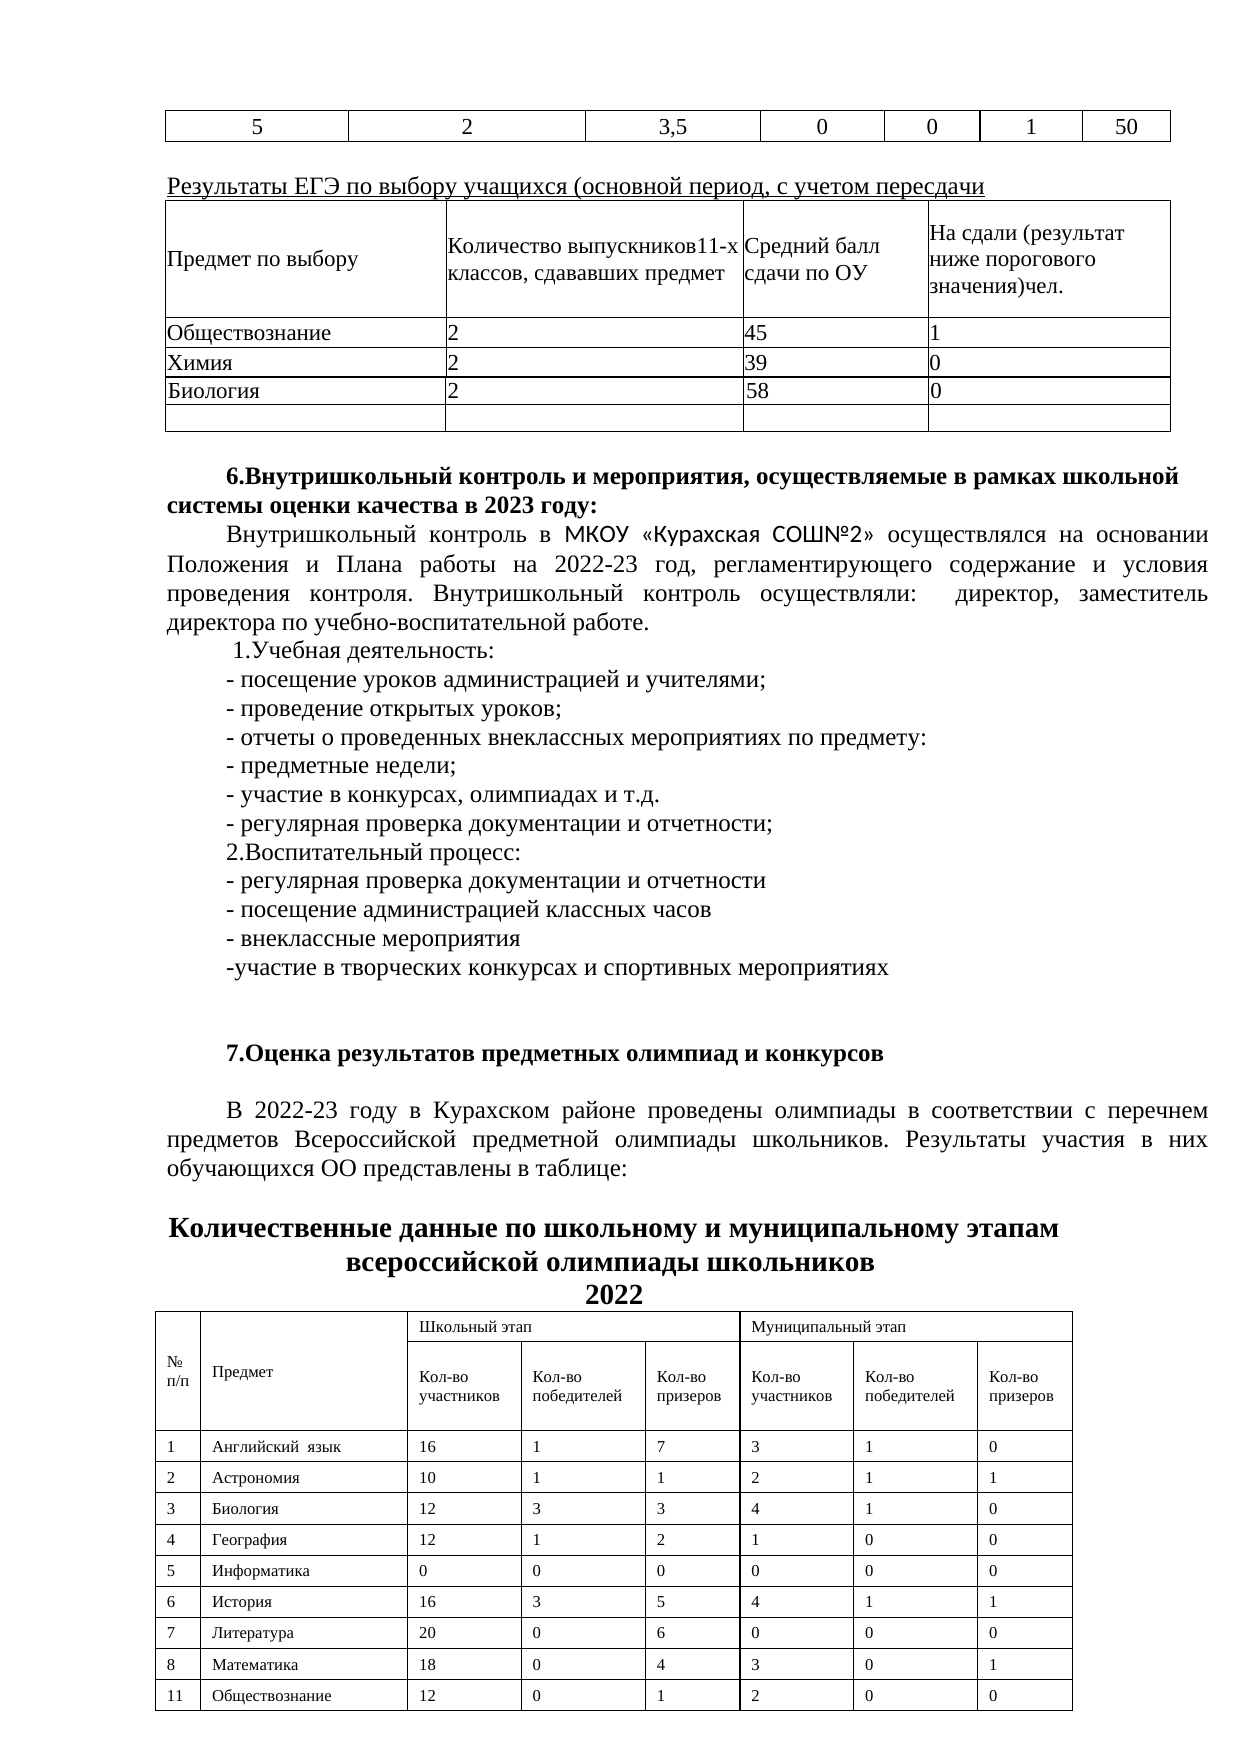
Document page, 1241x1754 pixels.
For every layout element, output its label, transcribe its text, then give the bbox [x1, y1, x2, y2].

text - регулярная проверка документации и отчетности; [167, 808, 1209, 837]
table_cell 3 [741, 1649, 853, 1679]
table_header Средний балл сдачи по ОУ [744, 201, 928, 317]
table_cell Кол-во победителей [854, 1342, 977, 1430]
table_cell 2 [349, 111, 585, 141]
table_cell Кол-во участников [741, 1342, 853, 1430]
text - регулярная проверка документации и отчетности [167, 865, 1209, 894]
text - внеклассные мероприятия [167, 923, 1209, 952]
table_header Предмет по выбору [166, 201, 446, 317]
table_cell 0 [741, 1556, 853, 1586]
text - посещение уроков администрацией и учителями; [167, 664, 1209, 693]
table_cell 5 [646, 1587, 739, 1617]
table_cell 1 [978, 1462, 1072, 1492]
table_cell География [201, 1525, 407, 1554]
table_cell 2 [741, 1680, 853, 1710]
table_header Количество выпускников11-х классов, сдававших предмет [447, 201, 743, 317]
table_cell Астрономия [201, 1462, 407, 1492]
table_cell 3 [522, 1493, 645, 1523]
table_cell 12 [408, 1525, 521, 1554]
table_cell 0 [978, 1556, 1072, 1586]
text Результаты ЕГЭ по выбору учащихся (основной период, с учетом пересдачи [167, 171, 1209, 199]
text - отчеты о проведенных внеклассных мероприятиях по предмету: [167, 722, 1209, 750]
table_cell Биология [201, 1493, 407, 1523]
table_cell 6 [156, 1587, 200, 1617]
text 1.Учебная деятельность: [167, 635, 1209, 664]
table_cell Английский язык [201, 1431, 407, 1461]
table_cell Математика [201, 1649, 407, 1679]
table_cell 0 [978, 1618, 1072, 1648]
table_cell 4 [646, 1649, 739, 1679]
table_cell 4 [156, 1525, 200, 1554]
table_cell 0 [522, 1556, 645, 1586]
text - предметные недели; [167, 750, 1209, 779]
table_header На сдали (результат ниже порогового значения)чел. [929, 201, 1170, 317]
table_cell 0 [885, 111, 979, 141]
table_cell 10 [408, 1462, 521, 1492]
table_cell 1 [646, 1462, 739, 1492]
text В 2022-23 году в Курахском районе проведены олимпиады в соответствии с перечнем предметов Всероссийской предметной олимпиады школьников. Результаты участия в них обучающихся ОО представлены в таблице: [167, 1095, 1209, 1182]
table_cell 0 [854, 1525, 977, 1554]
table_cell 1 [854, 1493, 977, 1523]
table_cell 4 [741, 1493, 853, 1523]
table_cell [166, 405, 445, 431]
table_cell Кол-во призеров [978, 1342, 1072, 1430]
table_cell 3 [741, 1431, 853, 1461]
table_cell 0 [522, 1680, 645, 1710]
table_cell 18 [408, 1649, 521, 1679]
table_cell 3 [156, 1493, 200, 1523]
table_cell 4 [741, 1587, 853, 1617]
table_cell 1 [978, 1587, 1072, 1617]
table_cell 2 [446, 378, 743, 404]
table_cell 7 [156, 1618, 200, 1648]
table_cell 0 [854, 1556, 977, 1586]
table_cell 1 [522, 1431, 645, 1461]
table_cell 0 [978, 1493, 1072, 1523]
table_cell 3,5 [586, 111, 760, 141]
table_cell 20 [408, 1618, 521, 1648]
table_cell 1 [522, 1525, 645, 1554]
table_cell 1 [646, 1680, 739, 1710]
table_cell 0 [522, 1618, 645, 1648]
table_cell 16 [408, 1587, 521, 1617]
table_cell 0 [854, 1618, 977, 1648]
table_cell 3 [522, 1587, 645, 1617]
table_cell 0 [978, 1431, 1072, 1461]
table_cell 7 [646, 1431, 739, 1461]
table_cell 2 [156, 1462, 200, 1492]
table_cell 58 [744, 378, 928, 404]
table_cell 1 [741, 1525, 853, 1554]
table_cell 0 [408, 1556, 521, 1586]
table_cell 1 [522, 1462, 645, 1492]
text - посещение администрацией классных часов [167, 894, 1209, 923]
table_cell [446, 405, 743, 431]
text Внутришкольный контроль в МКОУ «Курахская СОШ№2» осуществлялся на основании Положения и Плана работы на 2022-23 год, регламентирующего содержание и условия проведения контроля. Внутришкольный контроль осуществляли: директор, заместитель директора по учебно-воспитательной работе. [167, 518, 1209, 635]
table_cell Кол-во участников [408, 1342, 521, 1430]
table_cell Обществознание [166, 318, 446, 347]
text 2.Воспитательный процесс: [167, 837, 1209, 865]
table_header Количественные данные по школьному и муниципальному этапам всероссийской олимпиады школьников 2022 [155, 1210, 1072, 1311]
table_cell 0 [978, 1680, 1072, 1710]
table_cell 5 [156, 1556, 200, 1586]
table_cell 5 [166, 111, 348, 141]
table_cell 1 [929, 318, 1170, 347]
text - проведение открытых уроков; [167, 693, 1209, 722]
table_cell Школьный этап [408, 1312, 739, 1341]
table_cell 0 [929, 348, 1170, 376]
table_cell 3 [646, 1493, 739, 1523]
table_cell 0 [761, 111, 884, 141]
table_cell Литература [201, 1618, 407, 1648]
table_cell № п/п [156, 1312, 200, 1430]
table_cell [929, 405, 1170, 431]
table_cell Муниципальный этап [741, 1312, 1072, 1341]
table_cell 6 [646, 1618, 739, 1648]
table_cell 0 [854, 1680, 977, 1710]
table_cell 1 [156, 1431, 200, 1461]
text - участие в конкурсах, олимпиадах и т.д. [167, 779, 1209, 808]
table_cell 2 [447, 348, 743, 376]
table_cell Кол-во победителей [522, 1342, 645, 1430]
table_cell Информатика [201, 1556, 407, 1586]
table_cell 0 [646, 1556, 739, 1586]
table_cell 1 [854, 1431, 977, 1461]
table_cell 0 [522, 1649, 645, 1679]
table_cell 50 [1083, 111, 1170, 141]
table_cell 8 [156, 1649, 200, 1679]
text 6.Внутришкольный контроль и мероприятия, осуществляемые в рамках школьной системы оценки качества в 2023 году: [167, 461, 1194, 518]
text 7.Оценка результатов предметных олимпиад и конкурсов [167, 1038, 1209, 1067]
table_cell 0 [854, 1649, 977, 1679]
table_cell 39 [744, 348, 928, 376]
table_cell Химия [166, 348, 446, 376]
table_cell 0 [741, 1618, 853, 1648]
table_cell 2 [646, 1525, 739, 1554]
table_cell 2 [447, 318, 743, 347]
table_cell 12 [408, 1493, 521, 1523]
table_cell 16 [408, 1431, 521, 1461]
table_cell 12 [408, 1680, 521, 1710]
table_cell Предмет [201, 1312, 407, 1430]
table_cell Биология [166, 378, 445, 404]
table_cell 1 [978, 1649, 1072, 1679]
table_cell 1 [981, 111, 1082, 141]
table_cell [744, 405, 928, 431]
table_cell 11 [156, 1680, 200, 1710]
table_cell 1 [854, 1462, 977, 1492]
table_cell 2 [741, 1462, 853, 1492]
table_cell 45 [744, 318, 928, 347]
text -участие в творческих конкурсах и спортивных мероприятиях [167, 952, 1209, 980]
table_cell Кол-во призеров [646, 1342, 739, 1430]
table_cell 1 [854, 1587, 977, 1617]
table_cell История [201, 1587, 407, 1617]
table_cell 0 [978, 1525, 1072, 1554]
table_cell Обществознание [201, 1680, 407, 1710]
table_cell 0 [929, 378, 1170, 404]
